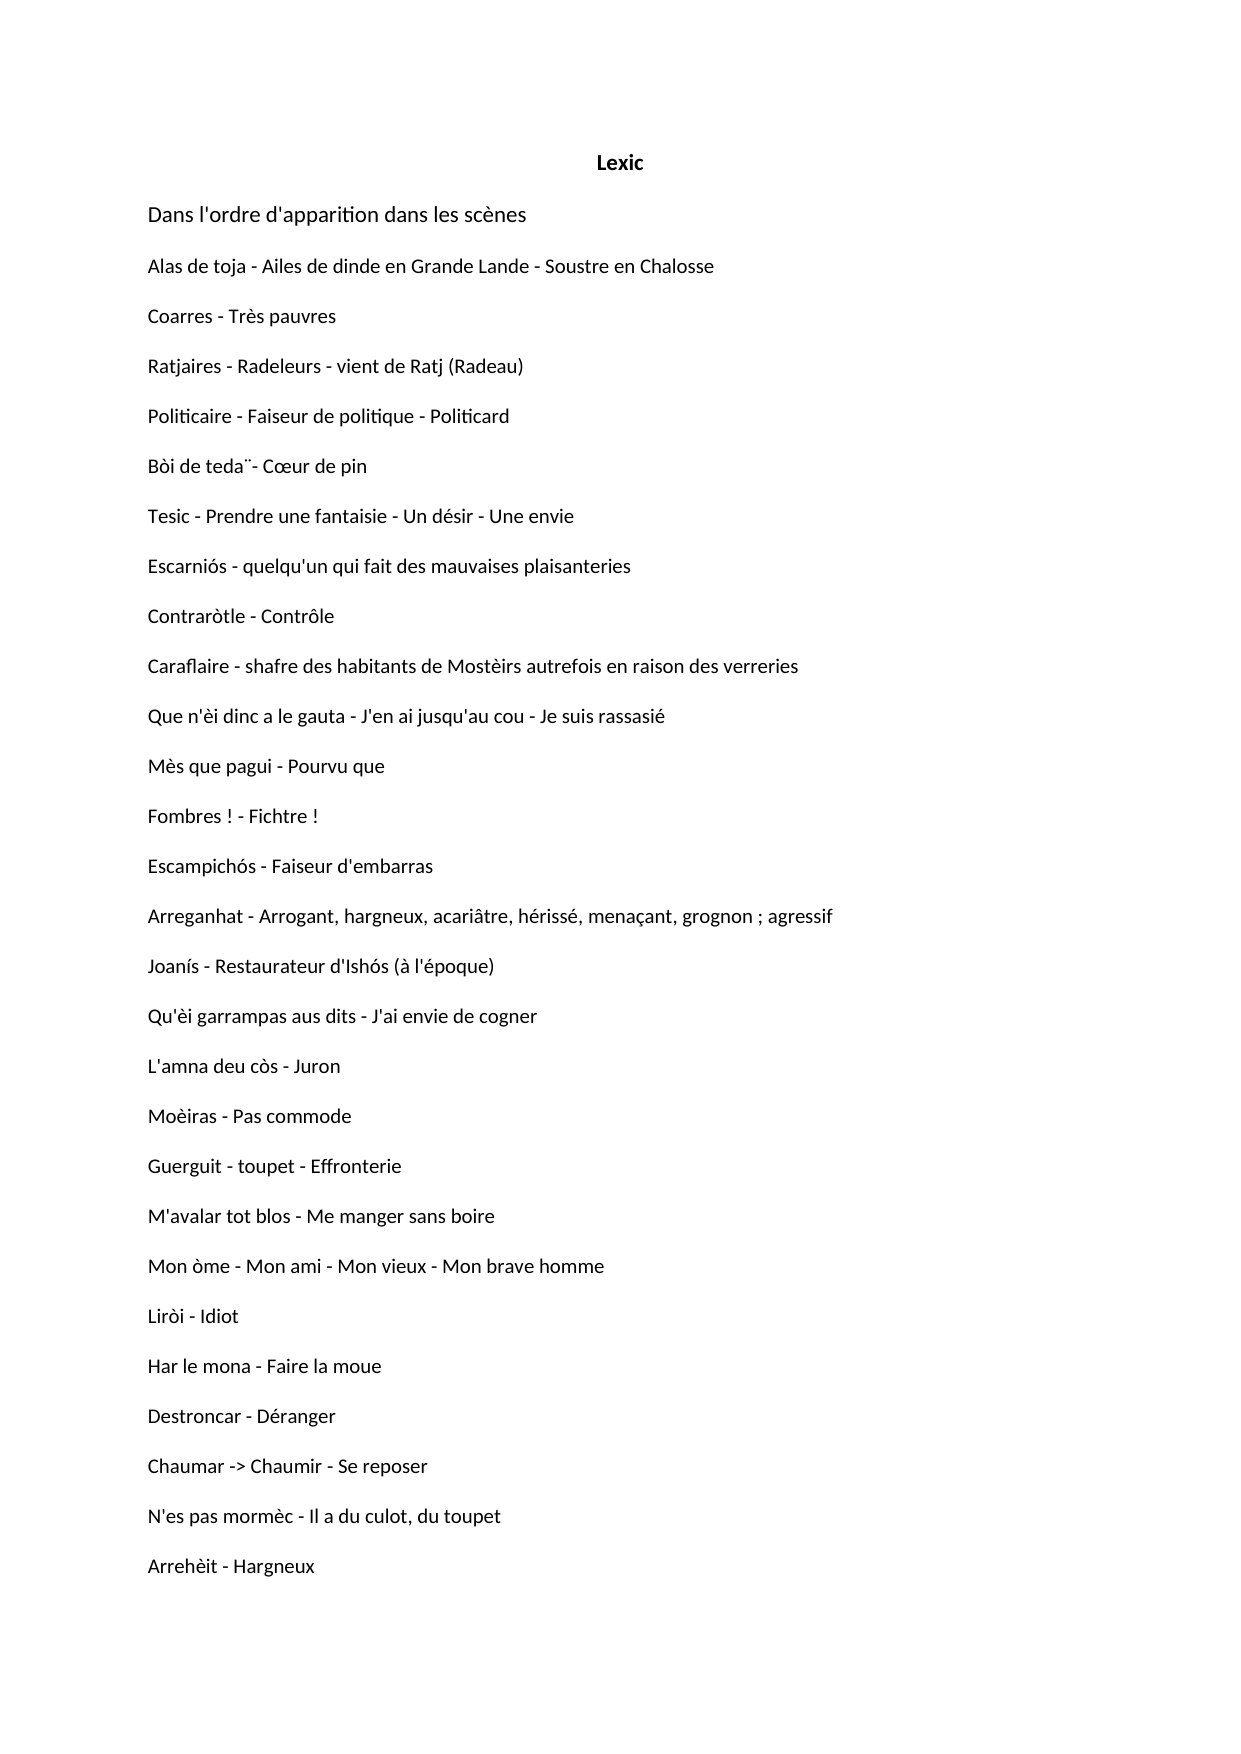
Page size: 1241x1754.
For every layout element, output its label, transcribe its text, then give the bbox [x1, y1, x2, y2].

text Bòi de teda¨- Cœur de pin [148, 454, 1093, 479]
text Qu'èi garrampas aus dits - J'ai envie de cogner [148, 1004, 1093, 1029]
text Contraròtle - Contrôle [148, 604, 1093, 629]
text Coarres - Très pauvres [148, 304, 1093, 329]
text Escarniós - quelqu'un qui fait des mauvaises plaisanteries [148, 554, 1093, 579]
text L'amna deu còs - Juron [148, 1054, 1093, 1079]
text Dans l'ordre d'apparition dans les scènes [148, 201, 1093, 229]
text Har le mona - Faire la moue [148, 1354, 1093, 1379]
text Que n'èi dinc a le gauta - J'en ai jusqu'au cou - Je suis rassasié [148, 704, 1093, 729]
text Caraflaire - shafre des habitants de Mostèirs autrefois en raison des verreries [148, 654, 1093, 679]
text Mès que pagui - Pourvu que [148, 754, 1093, 779]
text Arrehèit - Hargneux [148, 1554, 1093, 1579]
text Guerguit - toupet - Effronterie [148, 1154, 1093, 1179]
text M'avalar tot blos - Me manger sans boire [148, 1204, 1093, 1229]
text Fombres ! - Fichtre ! [148, 804, 1093, 829]
text Alas de toja - Ailes de dinde en Grande Lande - Soustre en Chalosse [148, 254, 1093, 279]
text Moèiras - Pas commode [148, 1104, 1093, 1129]
text Escampichós - Faiseur d'embarras [148, 854, 1093, 879]
text Joanís - Restaurateur d'Ishós (à l'époque) [148, 954, 1093, 979]
text Tesic - Prendre une fantaisie - Un désir - Une envie [148, 504, 1093, 529]
text Destroncar - Déranger [148, 1404, 1093, 1429]
text Ratjaires - Radeleurs - vient de Ratj (Radeau) [148, 354, 1093, 379]
text Politicaire - Faiseur de politique - Politicard [148, 404, 1093, 429]
text Arreganhat - Arrogant, hargneux, acariâtre, hérissé, menaçant, grognon ; agressif [148, 904, 1093, 929]
text Liròi - Idiot [148, 1304, 1093, 1329]
text Mon òme - Mon ami - Mon vieux - Mon brave homme [148, 1254, 1093, 1279]
text Lexic [148, 148, 1093, 176]
text N'es pas mormèc - Il a du culot, du toupet [148, 1504, 1093, 1529]
text Chaumar -> Chaumir - Se reposer [148, 1454, 1093, 1479]
